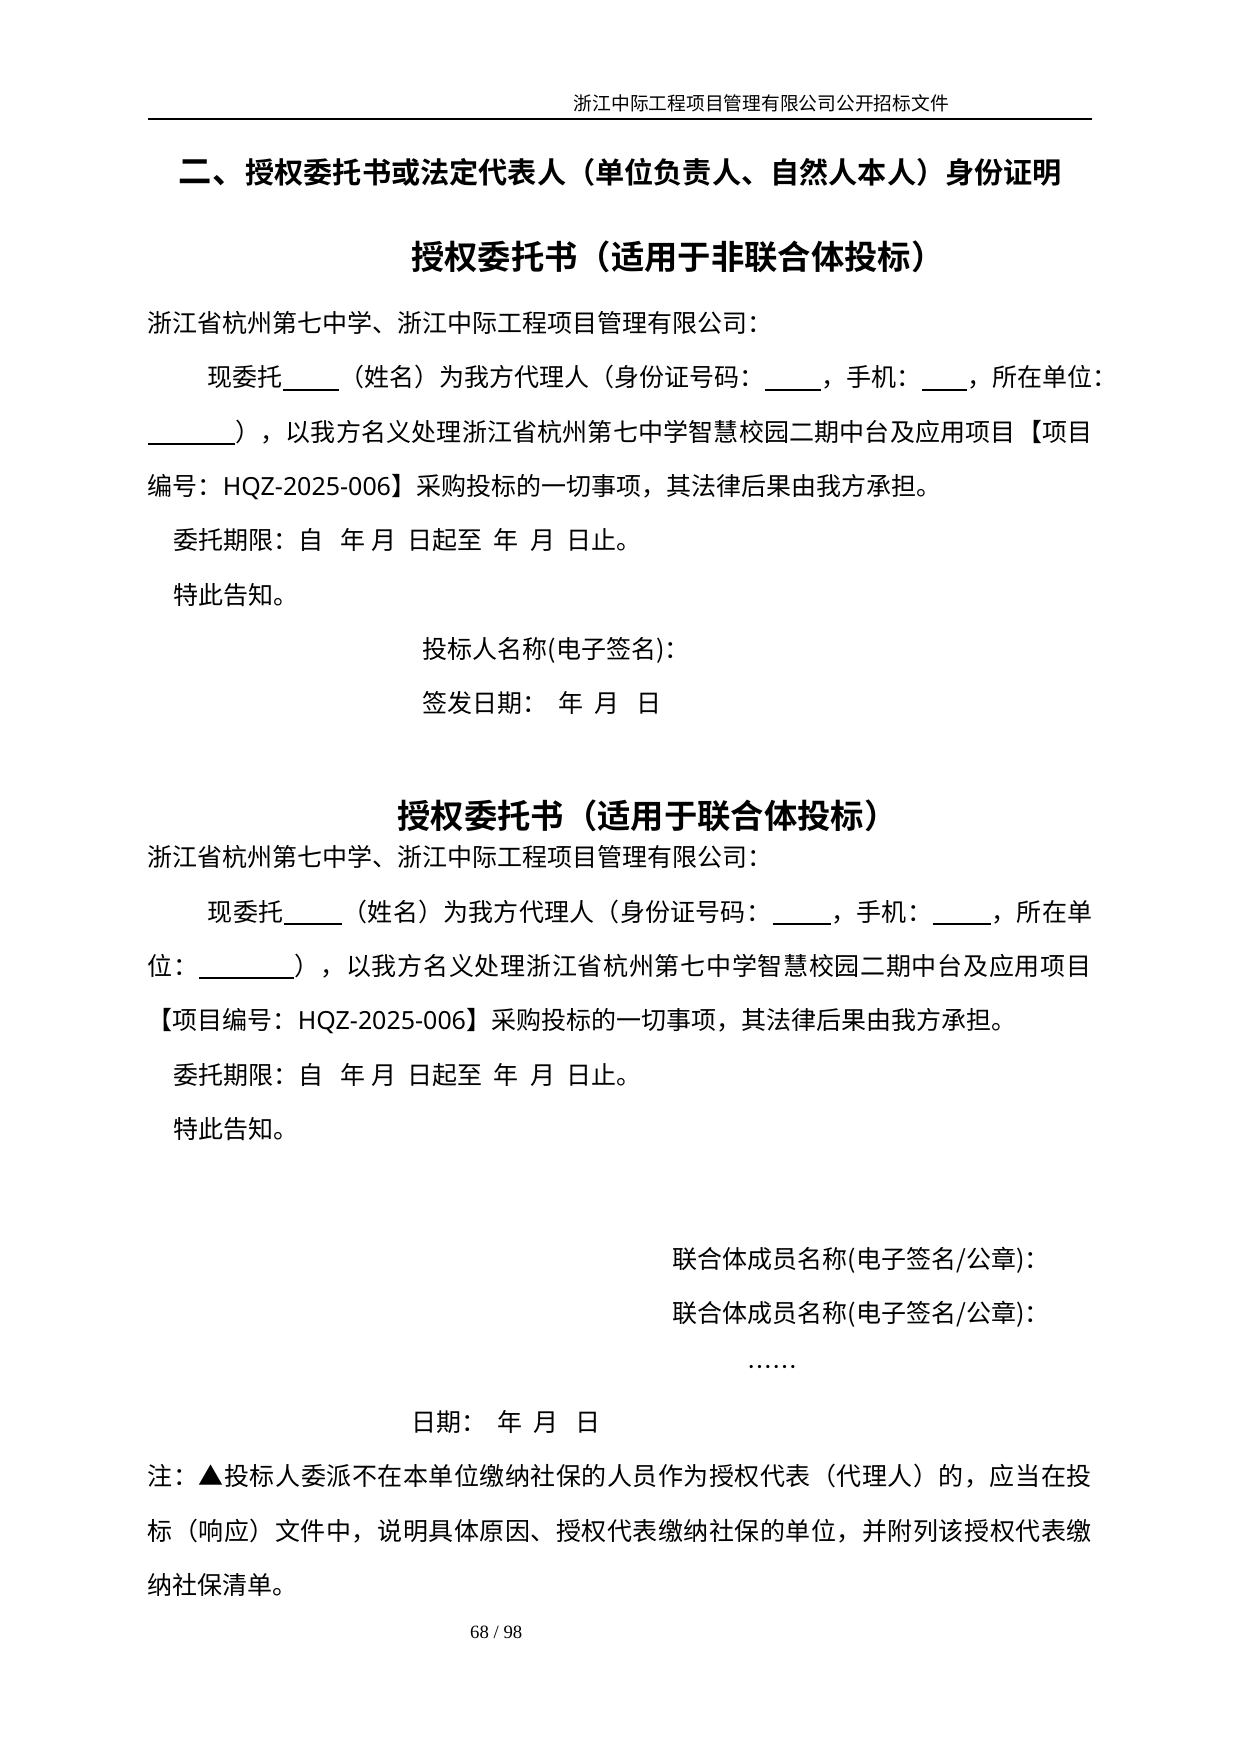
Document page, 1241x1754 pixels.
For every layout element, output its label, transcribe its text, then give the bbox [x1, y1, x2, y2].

text 二、授权委托书或法定代表人（单位负责人、自然人本人）身份证明 [148, 145, 1092, 193]
text 联合体成员名称(电子签名/公章)： [148, 1239, 1092, 1275]
text 现委托 （姓名）为我方代理人（身份证号码： ，手机： ，所在单位： ），以我方名义处理浙江省杭州第七中学智慧校园二期中台及应用项目【项目编号：HQZ-2025-006】采购投标的一切事项，其法律后果由我方承担。 [148, 892, 1092, 1037]
text 联合体成员名称(电子签名/公章)： [148, 1293, 1092, 1330]
text 签发日期： 年 月 日 [148, 684, 1092, 720]
text 浙江省杭州第七中学、浙江中际工程项目管理有限公司： [148, 838, 1092, 874]
text 委托期限：自 年 月 日起至 年 月 日止。 [148, 521, 1092, 557]
text 浙江省杭州第七中学、浙江中际工程项目管理有限公司： [148, 303, 1092, 339]
text 现委托 （姓名）为我方代理人（身份证号码： ，手机： ，所在单位： ），以我方名义处理浙江省杭州第七中学智慧校园二期中台及应用项目【项目编号：HQZ-2025-006】采购投标的一切事项，其法律后果由我方承担。 [148, 358, 1092, 503]
text 特此告知。 [148, 1109, 1092, 1146]
text 授权委托书（适用于联合体投标） [148, 789, 1092, 838]
text 日期： 年 月 日 [148, 1402, 1092, 1438]
text …… [148, 1348, 1092, 1384]
text 投标人名称(电子签名)： [148, 629, 1092, 666]
text 委托期限：自 年 月 日起至 年 月 日止。 [148, 1055, 1092, 1091]
text 授权委托书（适用于非联合体投标） [148, 231, 1092, 279]
text 注：▲投标人委派不在本单位缴纳社保的人员作为授权代表（代理人）的，应当在投标（响应）文件中，说明具体原因、授权代表缴纳社保的单位，并附列该授权代表缴纳社保清单。 [148, 1457, 1092, 1602]
text 特此告知。 [148, 575, 1092, 611]
